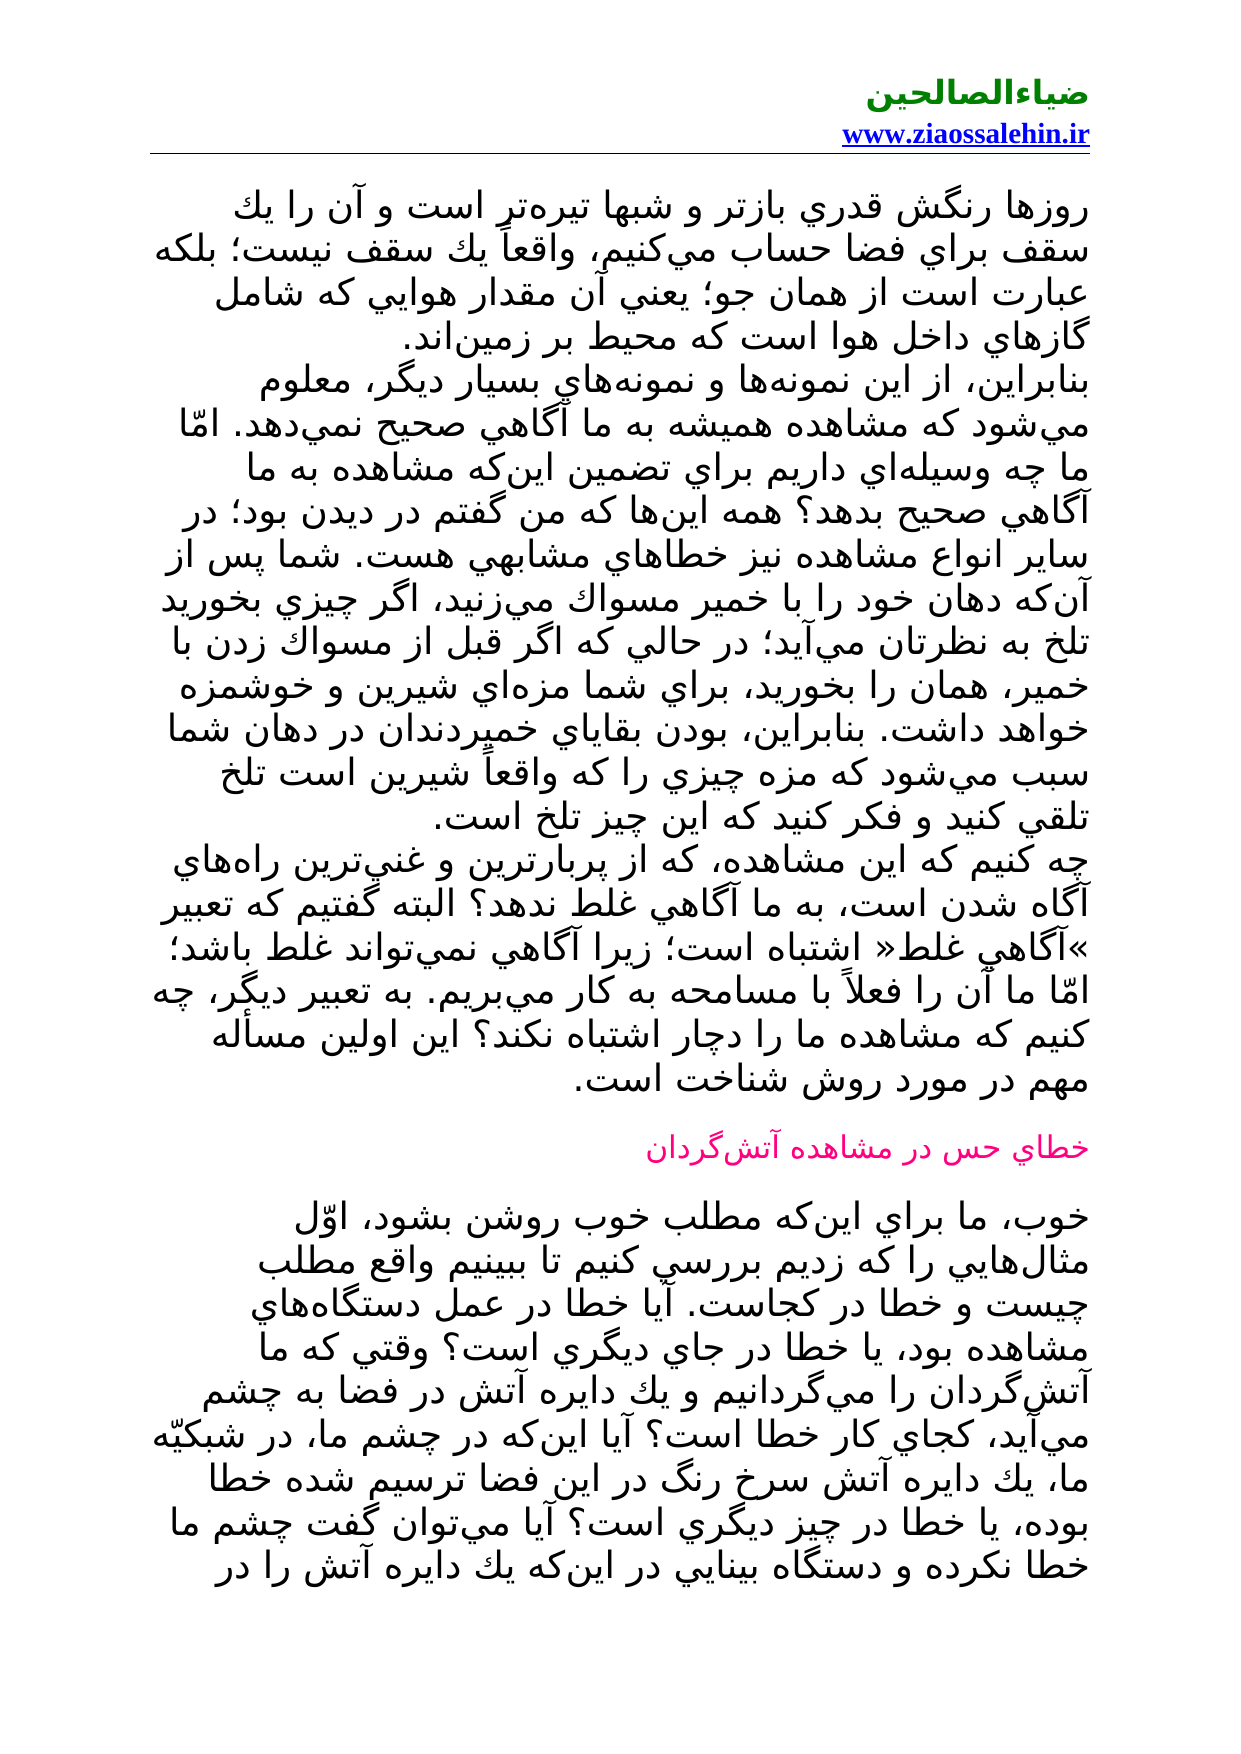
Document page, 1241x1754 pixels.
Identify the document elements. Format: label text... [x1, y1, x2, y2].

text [150, 183, 1090, 1100]
subtitle خطاي حس در مشاهده آتش‌گردان [150, 1129, 1090, 1165]
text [150, 1194, 1090, 1587]
